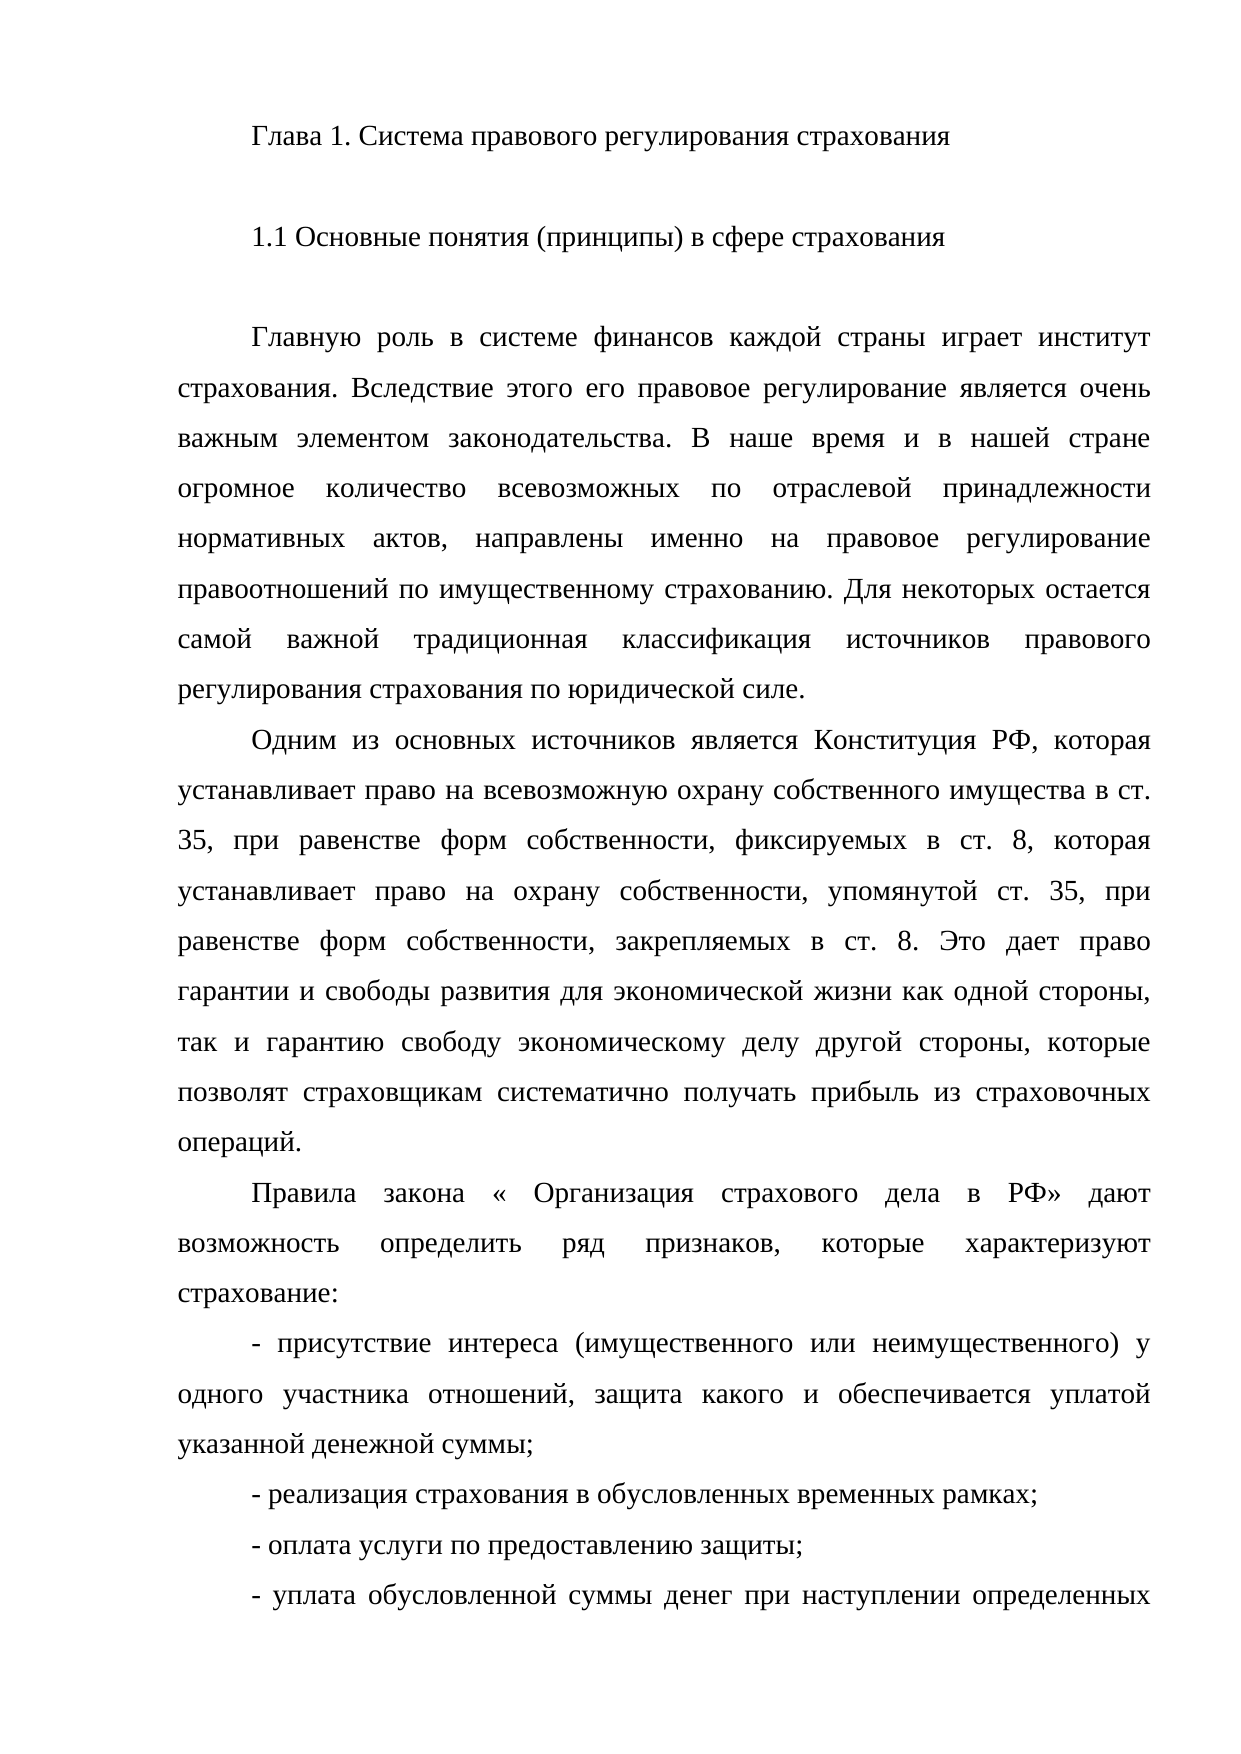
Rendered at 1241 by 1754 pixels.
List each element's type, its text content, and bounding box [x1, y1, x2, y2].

text Глава 1. Система правового регулирования страхования [177, 118, 1152, 152]
text 1.1 Основные понятия (принципы) в сфере страхования [177, 219, 1152, 252]
text - реализация страхования в обусловленных временных рамках; [177, 1477, 1152, 1510]
text - присутствие интереса (имущественного или неимущественного) у одного участника отношений, защита какого и обеспечивается уплатой указанной денежной суммы; [177, 1326, 1152, 1460]
text Правила закона « Организация страхового дела в РФ» дают возможность определить ряд признаков, которые характеризуют страхование: [177, 1175, 1152, 1309]
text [177, 1577, 1152, 1611]
text - оплата услуги по предоставлению защиты; [177, 1527, 1152, 1560]
text Главную роль в системе финансов каждой страны играет институт страхования. Вследствие этого его правовое регулирование является очень важным элементом законодательства. В наше время и в нашей стране огромное количество всевозможных по отраслевой принадлежности нормативных актов, направлены именно на правовое регулирование правоотношений по имущественному страхованию. Для некоторых остается самой важной традиционная классификация источников правового регулирования страхования по юридической силе. [177, 319, 1152, 705]
text Одним из основных источников является Конституция РФ, которая устанавливает право на всевозможную охрану собственного имущества в ст. 35, при равенстве форм собственности, фиксируемых в ст. 8, которая устанавливает право на охрану собственности, упомянутой ст. 35, при равенстве форм собственности, закрепляемых в ст. 8. Это дает право гарантии и свободы развития для экономической жизни как одной стороны, так и гарантию свободу экономическому делу другой стороны, которые позволят страховщикам систематично получать прибыль из страховочных операций. [177, 722, 1152, 1158]
